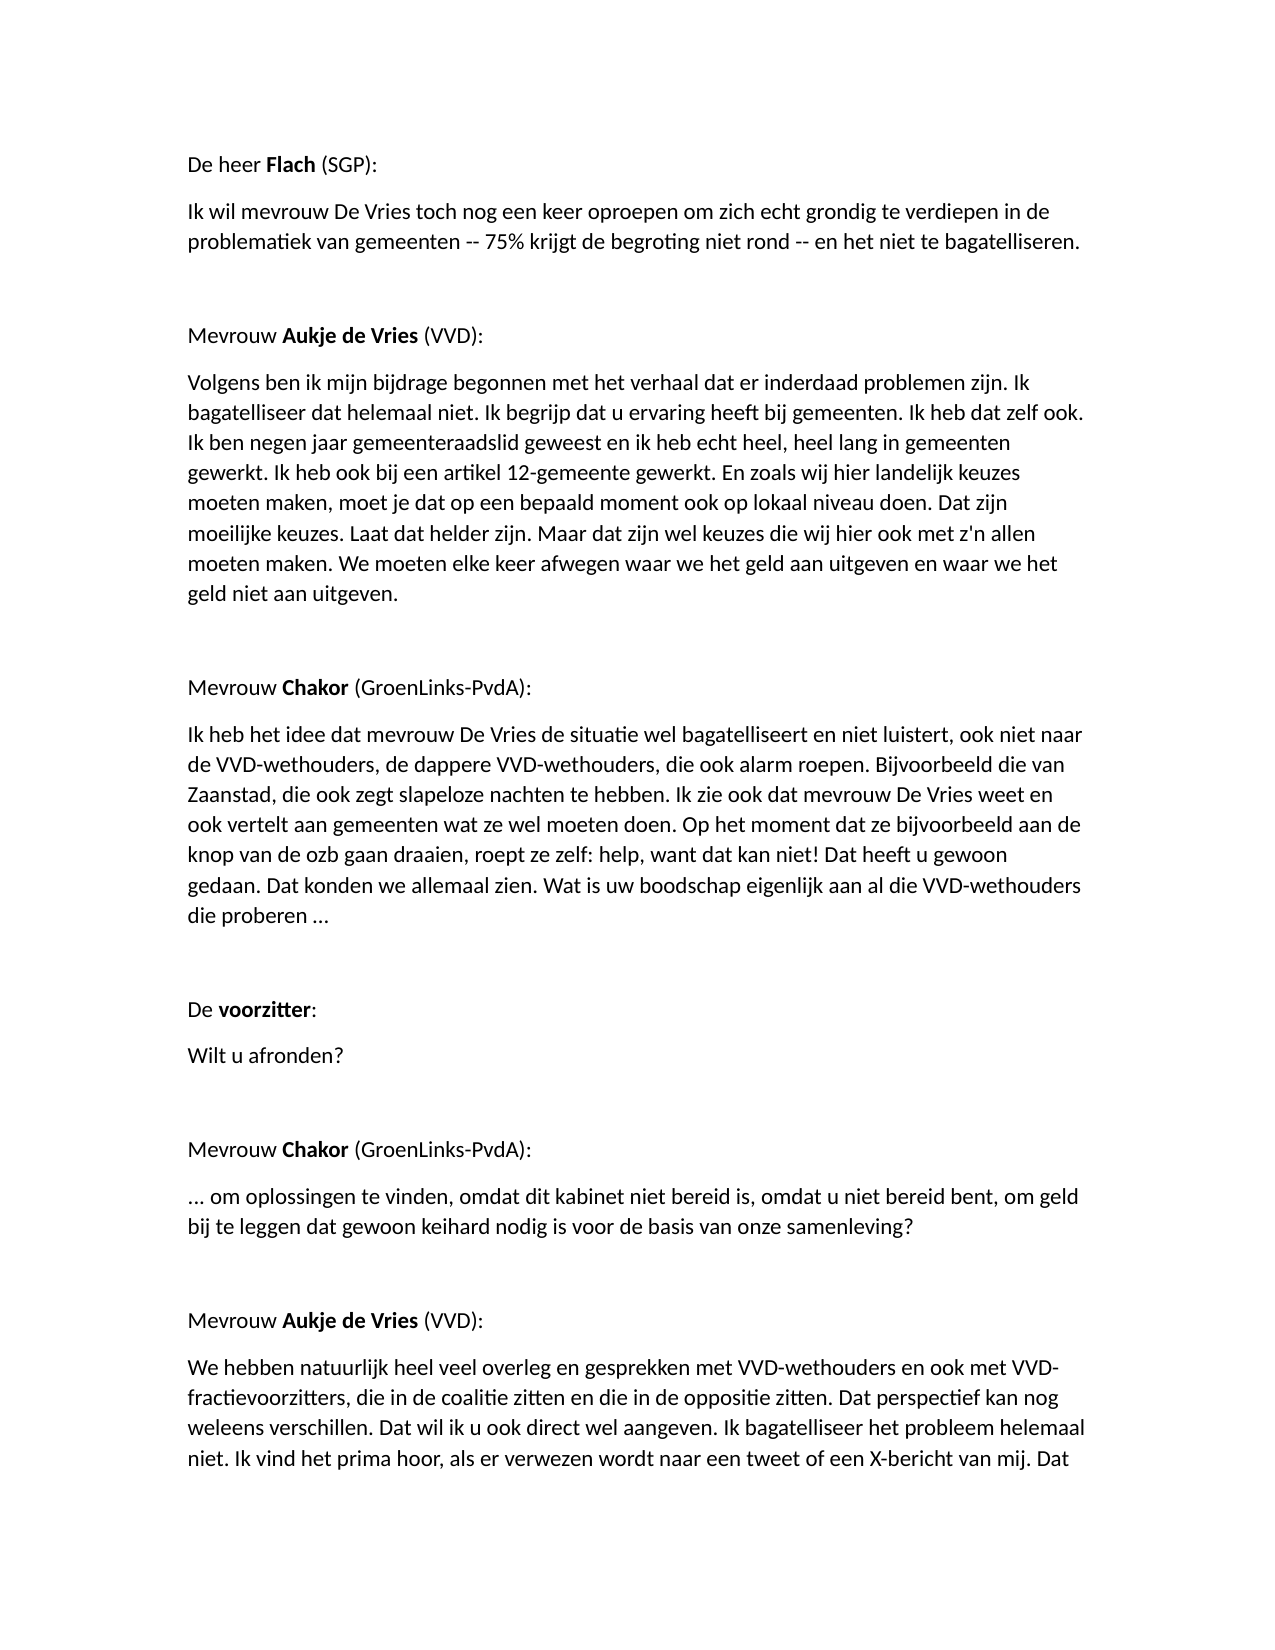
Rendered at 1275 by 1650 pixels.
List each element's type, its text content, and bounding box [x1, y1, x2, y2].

text Mevrouw Aukje de Vries (VVD): [187, 1306, 1087, 1334]
text ... om oplossingen te vinden, omdat dit kabinet niet bereid is, omdat u niet bereid bent, om geld bij te leggen dat gewoon keihard nodig is voor de basis van onze samenleving? [187, 1182, 1087, 1241]
text Mevrouw Aukje de Vries (VVD): [187, 321, 1087, 349]
text De voorzitter: [187, 995, 1087, 1023]
text Wilt u afronden? [187, 1042, 1087, 1070]
text Volgens ben ik mijn bijdrage begonnen met het verhaal dat er inderdaad problemen zijn. Ik bagatelliseer dat helemaal niet. Ik begrijp dat u ervaring heeft bij gemeenten. Ik heb dat zelf ook. Ik ben negen jaar gemeenteraadslid geweest en ik heb echt heel, heel lang in gemeenten gewerkt. Ik heb ook bij een artikel 12-gemeente gewerkt. En zoals wij hier landelijk keuzes moeten maken, moet je dat op een bepaald moment ook op lokaal niveau doen. Dat zijn moeilijke keuzes. Laat dat helder zijn. Maar dat zijn wel keuzes die wij hier ook met z'n allen moeten maken. We moeten elke keer afwegen waar we het geld aan uitgeven en waar we het geld niet aan uitgeven. [187, 368, 1087, 607]
text Mevrouw Chakor (GroenLinks-PvdA): [187, 1135, 1087, 1163]
text Mevrouw Chakor (GroenLinks-PvdA): [187, 673, 1087, 701]
text Ik heb het idee dat mevrouw De Vries de situatie wel bagatelliseert en niet luistert, ook niet naar de VVD-wethouders, de dappere VVD-wethouders, die ook alarm roepen. Bijvoorbeeld die van Zaanstad, die ook zegt slapeloze nachten te hebben. Ik zie ook dat mevrouw De Vries weet en ook vertelt aan gemeenten wat ze wel moeten doen. Op het moment dat ze bijvoorbeeld aan de knop van de ozb gaan draaien, roept ze zelf: help, want dat kan niet! Dat heeft u gewoon gedaan. Dat konden we allemaal zien. Wat is uw boodschap eigenlijk aan al die VVD-wethouders die proberen … [187, 720, 1087, 929]
text De heer Flach (SGP): [187, 150, 1087, 178]
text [187, 1353, 1087, 1472]
text Ik wil mevrouw De Vries toch nog een keer oproepen om zich echt grondig te verdiepen in de problematiek van gemeenten -- 75% krijgt de begroting niet rond -- en het niet te bagatelliseren. [187, 197, 1087, 255]
